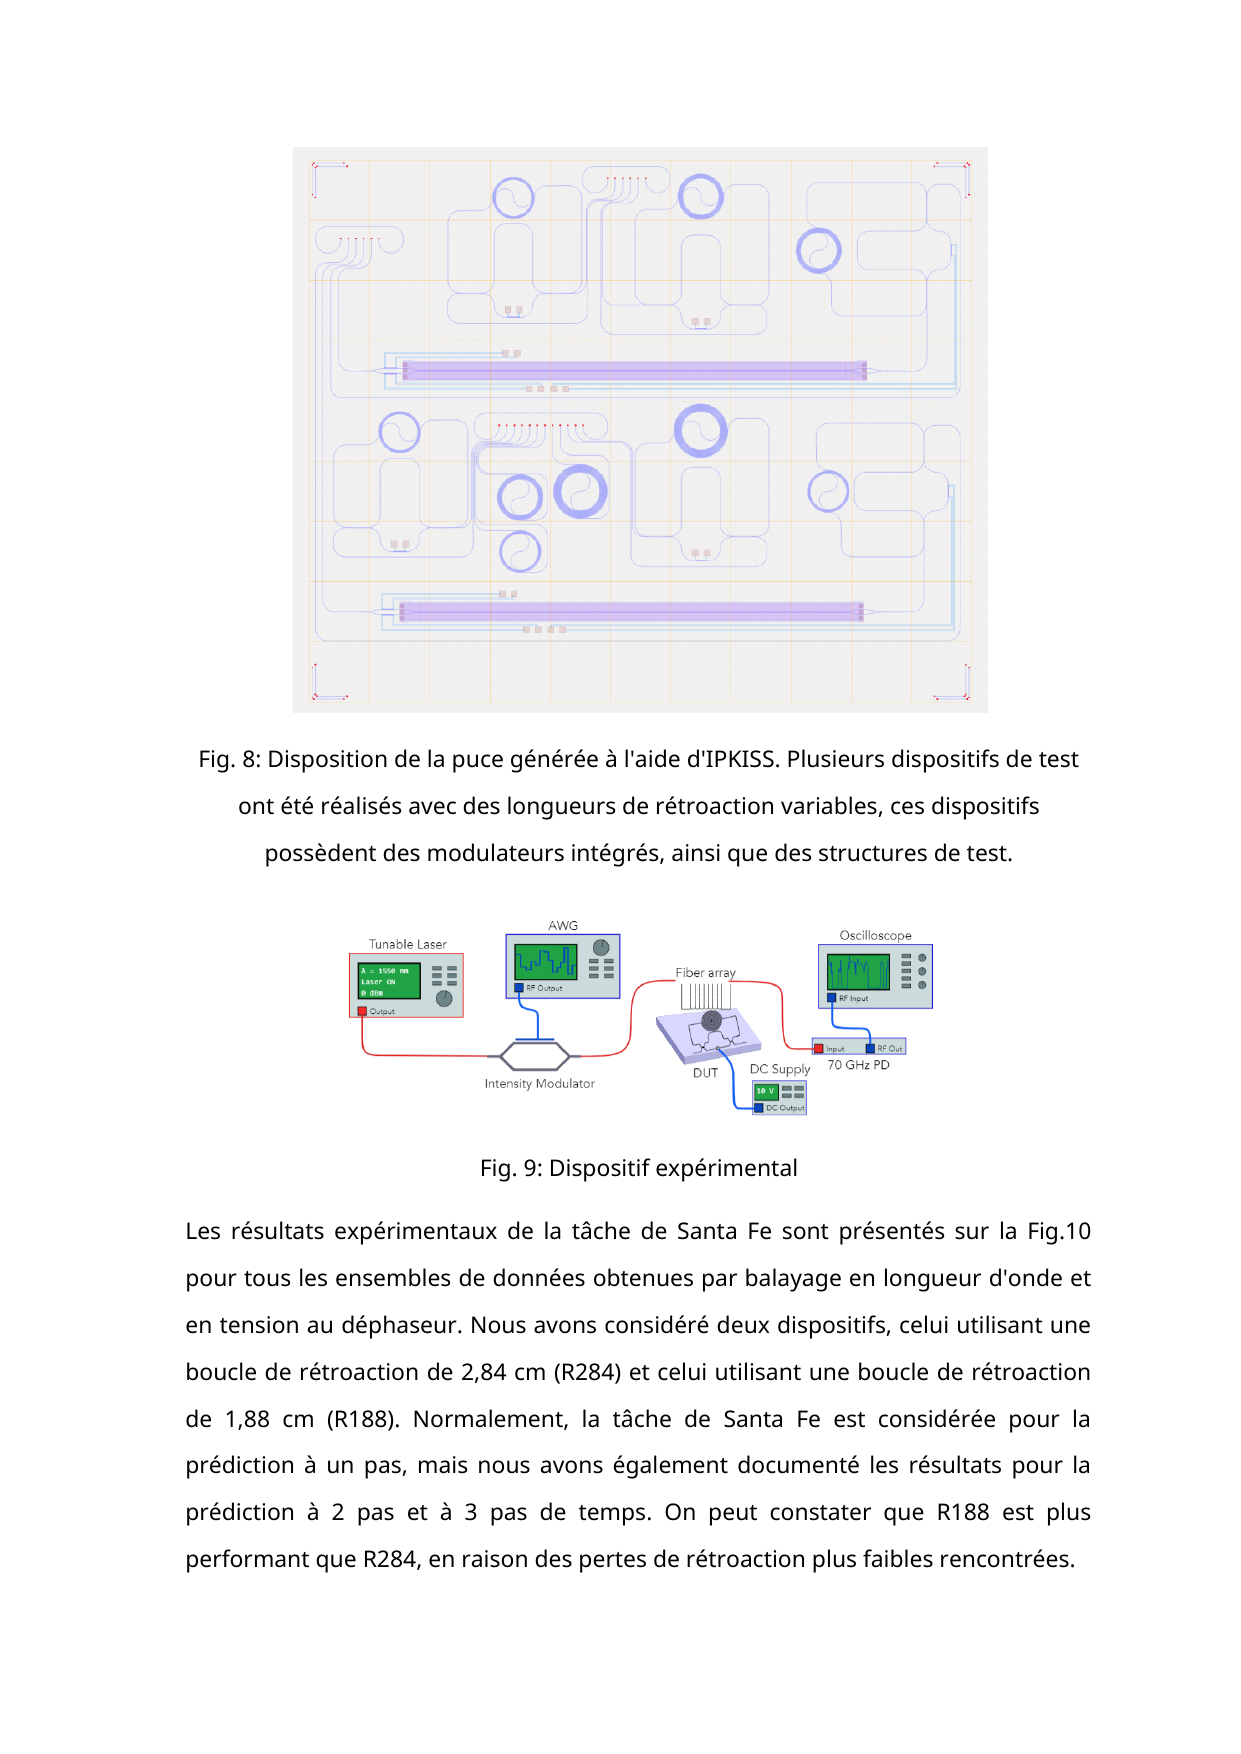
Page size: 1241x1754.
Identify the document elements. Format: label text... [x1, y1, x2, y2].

picture [342, 900, 936, 1121]
text Fig. 9: Dispositif expérimental [185, 1151, 1093, 1183]
text Les résultats expérimentaux de la tâche de Santa Fe sont présentés sur la Fig.10 pour tous les ensembles de données obtenues par balayage en longueur d'onde et en tension au déphaseur. Nous avons considéré deux dispositifs, celui utilisant une boucle de rétroaction de 2,84 cm (R284) et celui utilisant une boucle de rétroaction de 1,88 cm (R188). Normalement, la tâche de Santa Fe est considérée pour la prédiction à un pas, mais nous avons également documenté les résultats pour la prédiction à 2 pas et à 3 pas de temps. On peut constater que R188 est plus performant que R284, en raison des pertes de rétroaction plus faibles rencontrées. [185, 1215, 1093, 1574]
picture [282, 147, 996, 713]
text Fig. 8: Disposition de la puce générée à l'aide d'IPKISS. Plusieurs dispositifs de test ont été réalisés avec des longueurs de rétroaction variables, ces dispositifs possèdent des modulateurs intégrés, ainsi que des structures de test. [185, 743, 1093, 868]
